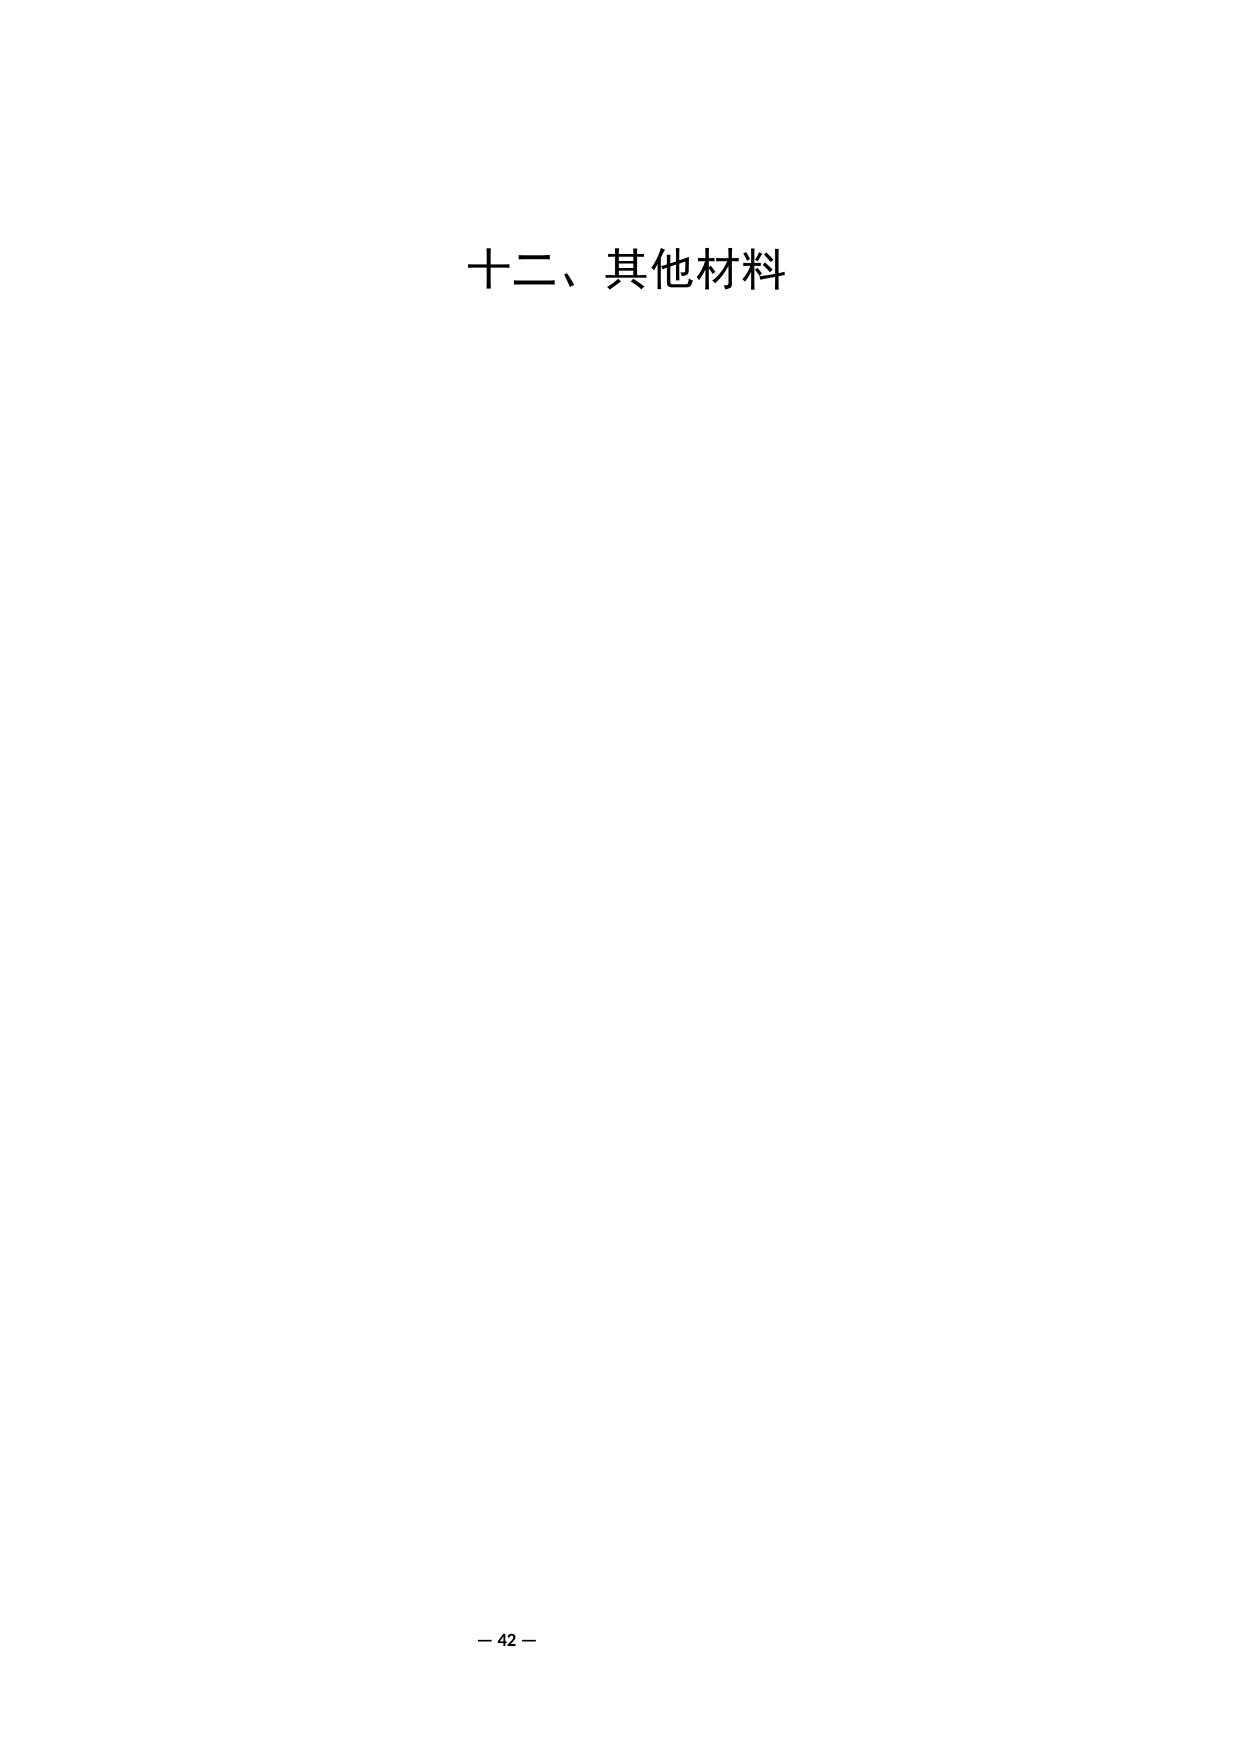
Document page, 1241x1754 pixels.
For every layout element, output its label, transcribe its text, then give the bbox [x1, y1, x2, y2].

text 十二、其他材料 [165, 233, 1087, 298]
